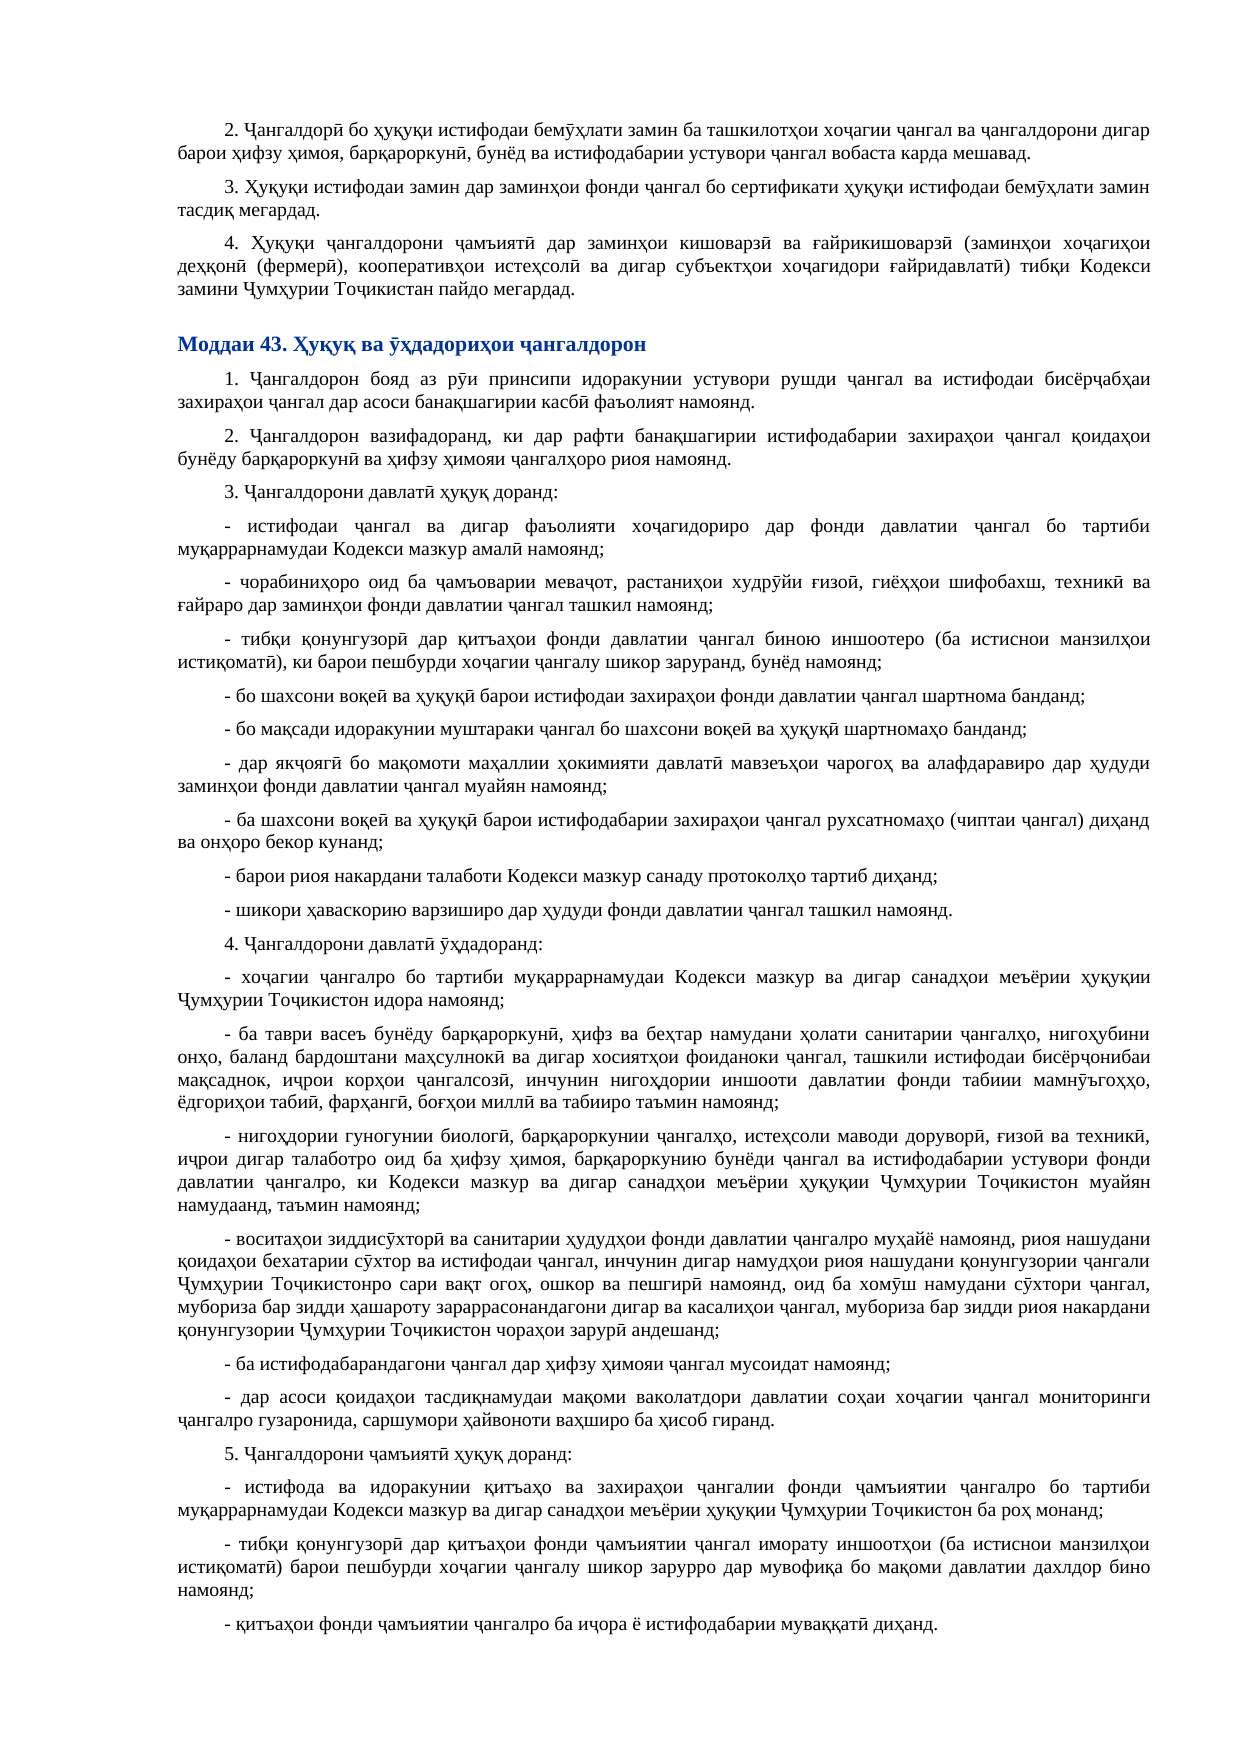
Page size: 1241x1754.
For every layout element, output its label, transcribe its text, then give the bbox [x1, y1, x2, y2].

text - чорабиниҳоро оид ба ҷамъоварии меваҷот, растаниҳои худрӯйи ғизоӣ, гиёҳҳои шифобахш, техникӣ ва ғайраро дар заминҳои фонди давлатии ҷангал ташкил намоянд; [177, 571, 1152, 616]
text - бо шахсони воқеӣ ва ҳуқуқӣ барои истифодаи захираҳои фонди давлатии ҷангал шартнома банданд; [177, 684, 1152, 706]
text 4. Ҷангалдорони давлатӣ ӯҳдадоранд: [177, 932, 1152, 954]
text 1. Ҷангалдорон бояд аз рӯи принсипи идоракунии устувори рушди ҷангал ва истифодаи бисёрҷабҳаи захираҳои ҷангал дар асоси банақшагирии касбӣ фаъолият намоянд. [177, 367, 1152, 413]
text 4. Ҳуқуқи ҷангалдорони ҷамъиятӣ дар заминҳои кишоварзӣ ва ғайрикишоварзӣ (заминҳои хоҷагиҳои деҳқонӣ (фермерӣ), кооперативҳои истеҳсолӣ ва дигар субъектҳои хоҷагидори ғайридавлатӣ) тибқи Кодекси замини Ҷумҳурии Тоҷикистан пайдо мегардад. [177, 231, 1152, 300]
text - тибқи қонунгузорӣ дар қитъаҳои фонди ҷамъиятии ҷангал иморату иншоотҳои (ба истиснои манзилҳои истиқоматӣ) барои пешбурди хоҷагии ҷангалу шикор зарурро дар мувофиқа бо мақоми давлатии дахлдор бино намоянд; [177, 1532, 1152, 1601]
text - бо мақсади идоракунии муштараки ҷангал бо шахсони воқеӣ ва ҳуқуқӣ шартномаҳо банданд; [177, 717, 1152, 740]
text 2. Ҷангалдорон вазифадоранд, ки дар рафти банақшагирии истифодабарии захираҳои ҷангал қоидаҳои бунёду барқароркунӣ ва ҳифзу ҳимояи ҷангалҳоро риоя намоянд. [177, 424, 1152, 469]
text - ба истифодабарандагони ҷангал дар ҳифзу ҳимояи ҷангал мусоидат намоянд; [177, 1351, 1152, 1374]
text - дар якҷоягӣ бо мақомоти маҳаллии ҳокимияти давлатӣ мавзеъҳои чарогоҳ ва алафдаравиро дар ҳудуди заминҳои фонди давлатии ҷангал муайян намоянд; [177, 751, 1152, 797]
text - қитъаҳои фонди ҷамъиятии ҷангалро ба иҷора ё истифодабарии муваққатӣ диҳанд. [177, 1611, 1152, 1634]
text - тибқи қонунгузорӣ дар қитъаҳои фонди давлатии ҷангал биною иншоотеро (ба истиснои манзилҳои истиқоматӣ), ки барои пешбурди хоҷагии ҷангалу шикор заруранд, бунёд намоянд; [177, 627, 1152, 673]
text - воситаҳои зиддисӯхторӣ ва санитарии ҳудудҳои фонди давлатии ҷангалро муҳайё намоянд, риоя нашудани қоидаҳои бехатарии сӯхтор ва истифодаи ҷангал, инчунин дигар намудҳои риоя нашудани қонунгузории ҷангали Ҷумҳурии Тоҷикистонро сари вақт огоҳ, ошкор ва пешгирӣ намоянд, оид ба хомӯш намудани сӯхтори ҷангал, мубориза бар зидди ҳашароту зараррасонандагони дигар ва касалиҳои ҷангал, мубориза бар зидди риоя накардани қонунгузории Ҷумҳурии Тоҷикистон чораҳои зарурӣ андешанд; [177, 1226, 1152, 1341]
subtitle Моддаи 43. Ҳуқуқ ва ӯҳдадориҳои ҷангалдорон [177, 331, 1152, 356]
text - истифодаи ҷангал ва дигар фаъолияти хоҷагидориро дар фонди давлатии ҷангал бо тартиби муқаррарнамудаи Кодекси мазкур амалӣ намоянд; [177, 514, 1152, 559]
text 3. Ҷангалдорони давлатӣ ҳуқуқ доранд: [177, 480, 1152, 503]
text - дар асоси қоидаҳои тасдиқнамудаи мақоми ваколатдори давлатии соҳаи хоҷагии ҷангал мониторинги ҷангалро гузаронида, саршумори ҳайвоноти ваҳширо ба ҳисоб гиранд. [177, 1385, 1152, 1431]
text - истифода ва идоракунии қитъаҳо ва захираҳои ҷангалии фонди ҷамъиятии ҷангалро бо тартиби муқаррарнамудаи Кодекси мазкур ва дигар санадҳои меъёрии ҳуқуқии Ҷумҳурии Тоҷикистон ба роҳ монанд; [177, 1476, 1152, 1521]
text 3. Ҳуқуқи истифодаи замин дар заминҳои фонди ҷангал бо сертификати ҳуқуқи истифодаи бемӯҳлати замин тасдиқ мегардад. [177, 175, 1152, 220]
text - нигоҳдории гуногунии биологӣ, барқароркунии ҷангалҳо, истеҳсоли маводи доруворӣ, ғизоӣ ва техникӣ, иҷрои дигар талаботро оид ба ҳифзу ҳимоя, барқароркунию бунёди ҷангал ва истифодабарии устувори фонди давлатии ҷангалро, ки Кодекси мазкур ва дигар санадҳои меъёрии ҳуқуқии Ҷумҳурии Тоҷикистон муайян намудаанд, таъмин намоянд; [177, 1124, 1152, 1216]
text - барои риоя накардани талаботи Кодекси мазкур санаду протоколҳо тартиб диҳанд; [177, 864, 1152, 887]
text - хоҷагии ҷангалро бо тартиби муқаррарнамудаи Кодекси мазкур ва дигар санадҳои меъёрии ҳуқуқии Ҷумҳурии Тоҷикистон идора намоянд; [177, 966, 1152, 1011]
text - ба таври васеъ бунёду барқароркунӣ, ҳифз ва беҳтар намудани ҳолати санитарии ҷангалҳо, нигоҳубини онҳо, баланд бардоштани маҳсулнокӣ ва дигар хосиятҳои фоиданоки ҷангал, ташкили истифодаи бисёрҷонибаи мақсаднок, иҷрои корҳои ҷангалсозӣ, инчунин нигоҳдории иншооти давлатии фонди табиии мамнӯъгоҳҳо, ёдгориҳои табиӣ, фарҳангӣ, боғҳои миллӣ ва табииро таъмин намоянд; [177, 1022, 1152, 1113]
text 2. Ҷангалдорӣ бо ҳуқуқи истифодаи бемӯҳлати замин ба ташкилотҳои хоҷагии ҷангал ва ҷангалдорони дигар барои ҳифзу ҳимоя, барқароркунӣ, бунёд ва истифодабарии устувори ҷангал вобаста карда мешавад. [177, 118, 1152, 164]
text - ба шахсони воқеӣ ва ҳуқуқӣ барои истифодабарии захираҳои ҷангал рухсатномаҳо (чиптаи ҷангал) диҳанд ва онҳоро бекор кунанд; [177, 808, 1152, 853]
text 5. Ҷангалдорони ҷамъиятӣ ҳуқуқ доранд: [177, 1442, 1152, 1464]
text - шикори ҳаваскорию варзиширо дар ҳудуди фонди давлатии ҷангал ташкил намоянд. [177, 898, 1152, 921]
